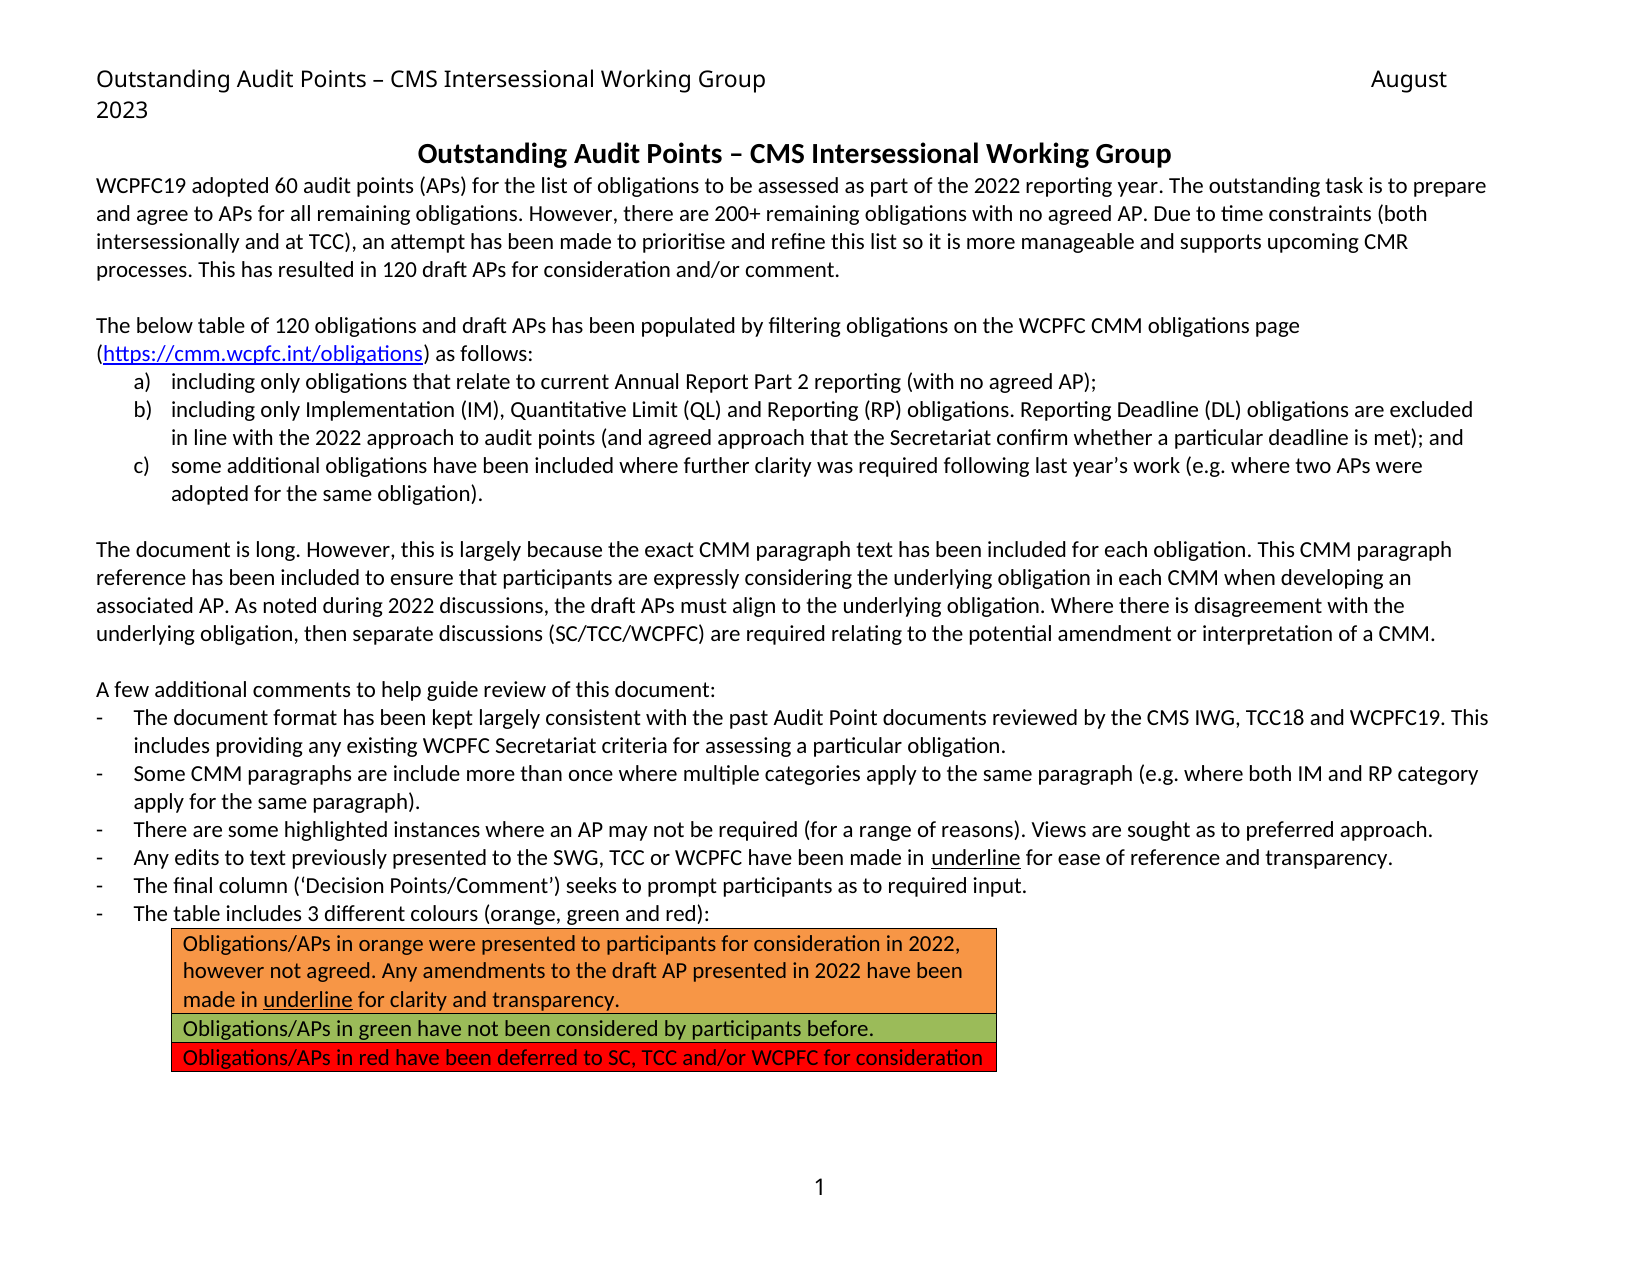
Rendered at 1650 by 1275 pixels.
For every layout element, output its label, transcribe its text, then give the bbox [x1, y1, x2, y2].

table_header Obligations/APs in orange were presented to participants for consideration in 2022, however not agreed. Any amendments to the draft AP presented in 2022 have been made in underline for clarity and transparency. [172, 929, 996, 1013]
text Outstanding Audit Points – CMS Intersessional Working Group [96, 135, 1494, 171]
table_cell Obligations/APs in green have not been considered by participants before. [172, 1014, 996, 1042]
list including only obligations that relate to current Annual Report Part 2 reporting (with no agreed AP); [133, 367, 1494, 395]
list The document format has been kept largely consistent with the past Audit Point documents reviewed by the CMS IWG, TCC18 and WCPFC19. This includes providing any existing WCPFC Secretariat criteria for assessing a particular obligation. [96, 703, 1494, 759]
list There are some highlighted instances where an AP may not be required (for a range of reasons). Views are sought as to preferred approach. [96, 816, 1494, 843]
list Any edits to text previously presented to the SWG, TCC or WCPFC have been made in underline for ease of reference and transparency. [96, 843, 1494, 872]
list The table includes 3 different colours (orange, green and red): [96, 899, 1494, 928]
list some additional obligations have been included where further clarity was required following last year’s work (e.g. where two APs were adopted for the same obligation). [133, 451, 1494, 507]
list including only Implementation (IM), Quantitative Limit (QL) and Reporting (RP) obligations. Reporting Deadline (DL) obligations are excluded in line with the 2022 approach to audit points (and agreed approach that the Secretariat confirm whether a particular deadline is met); and [133, 395, 1494, 451]
list Some CMM paragraphs are include more than once where multiple categories apply to the same paragraph (e.g. where both IM and RP category apply for the same paragraph). [96, 759, 1494, 816]
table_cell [172, 1043, 996, 1071]
text A few additional comments to help guide review of this document: [96, 675, 1494, 703]
list The final column (‘Decision Points/Comment’) seeks to prompt participants as to required input. [96, 872, 1494, 899]
text The below table of 120 obligations and draft APs has been populated by filtering obligations on the WCPFC CMM obligations page (https://cmm.wcpfc.int/obligations) as follows: [96, 311, 1494, 367]
text WCPFC19 adopted 60 audit points (APs) for the list of obligations to be assessed as part of the 2022 reporting year. The outstanding task is to prepare and agree to APs for all remaining obligations. However, there are 200+ remaining obligations with no agreed AP. Due to time constraints (both intersessionally and at TCC), an attempt has been made to prioritise and refine this list so it is more manageable and supports upcoming CMR processes. This has resulted in 120 draft APs for consideration and/or comment. [96, 171, 1494, 283]
text The document is long. However, this is largely because the exact CMM paragraph text has been included for each obligation. This CMM paragraph reference has been included to ensure that participants are expressly considering the underlying obligation in each CMM when developing an associated AP. As noted during 2022 discussions, the draft APs must align to the underlying obligation. Where there is disagreement with the underlying obligation, then separate discussions (SC/TCC/WCPFC) are required relating to the potential amendment or interpretation of a CMM. [96, 535, 1494, 647]
